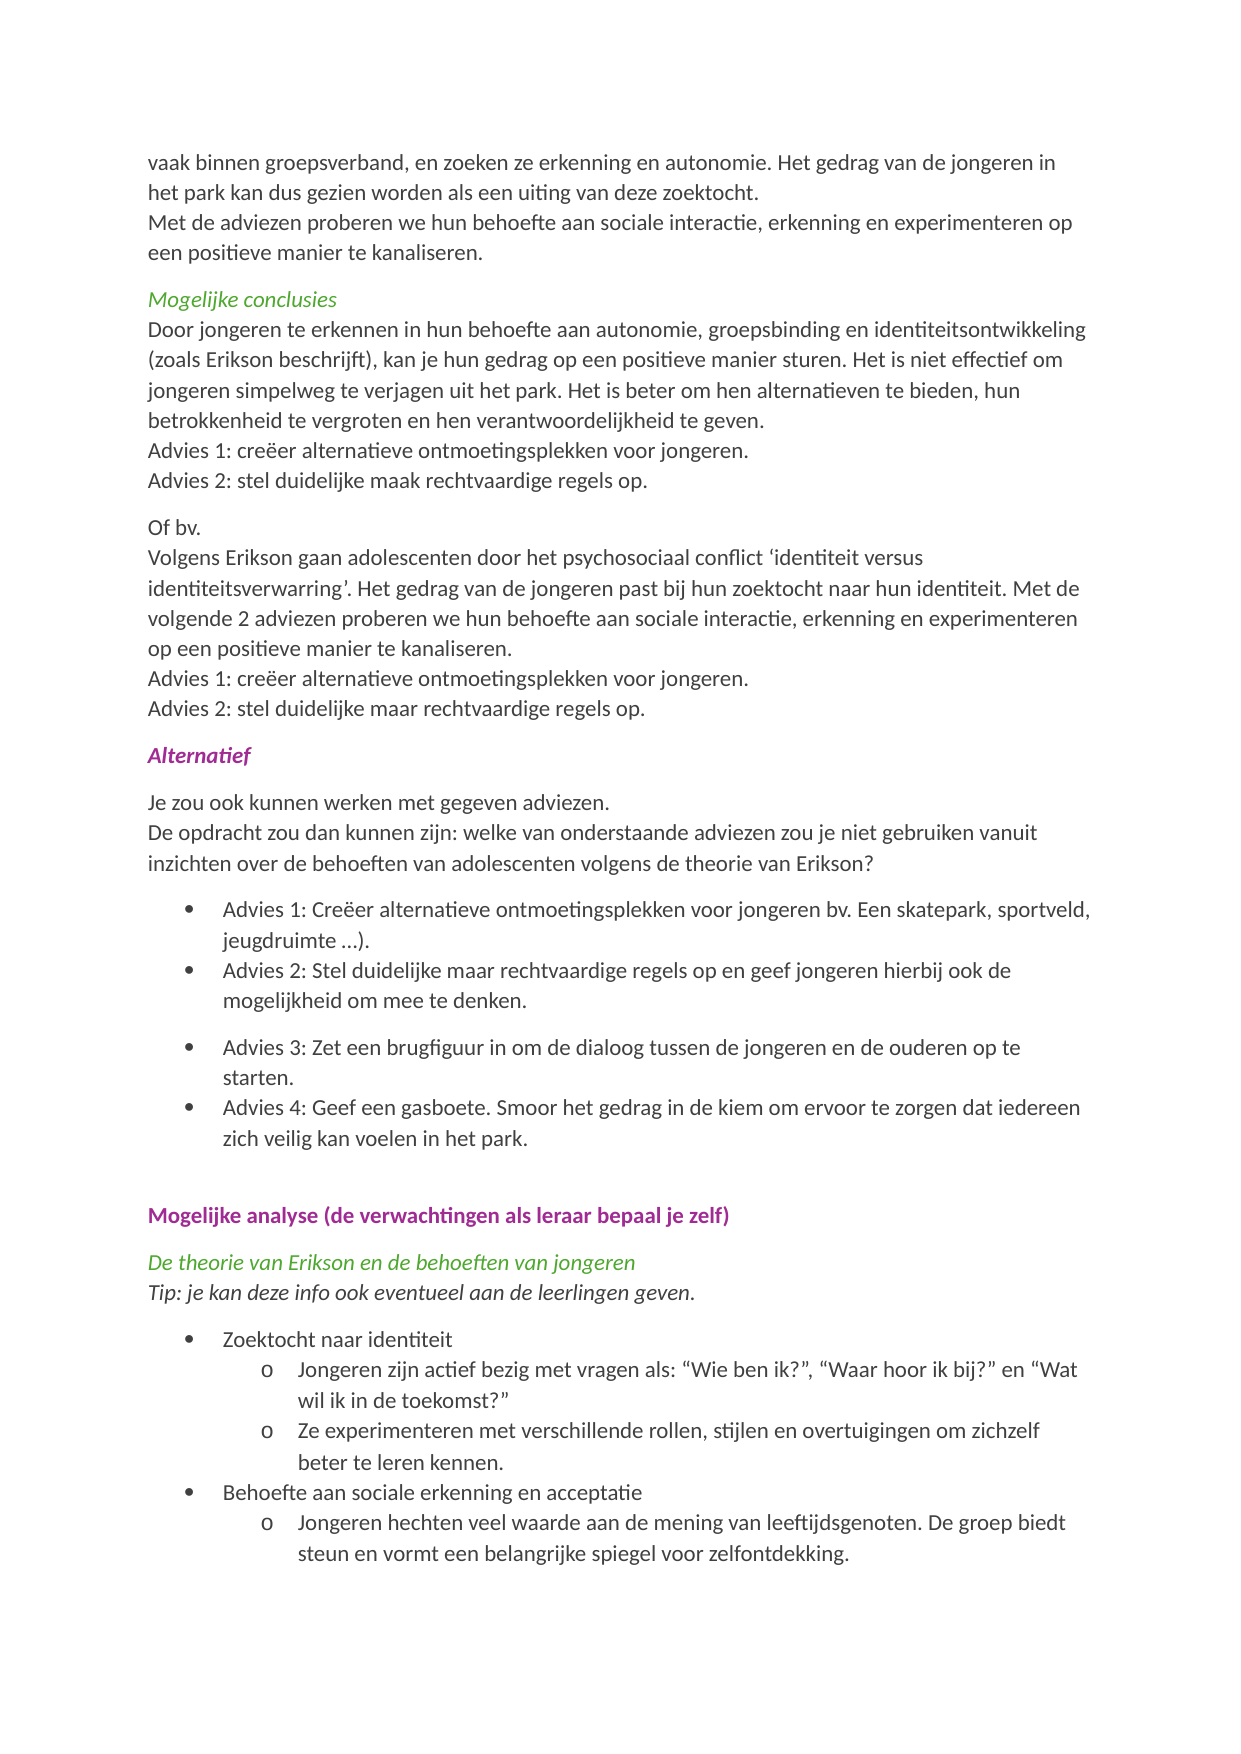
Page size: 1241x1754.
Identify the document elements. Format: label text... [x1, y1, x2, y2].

text Mogelijke conclusies [148, 285, 1093, 313]
list Advies 2: Stel duidelijke maar rechtvaardige regels op en geef jongeren hierbij ook de mogelijkheid om mee te denken.​ [185, 956, 1093, 1014]
list Jongeren zijn actief bezig met vragen als: “Wie ben ik?”, “Waar hoor ik bij?” en “Wat wil ik in de toekomst?”​ [260, 1355, 1093, 1414]
list Advies 1: Creëer alternatieve ontmoetingsplekken voor jongeren bv. Een skatepark, sportveld, jeugdruimte …).​ [185, 896, 1093, 954]
text De theorie van Erikson en de behoeften van jongeren Tip: je kan deze info ook eventueel aan de leerlingen geven. [148, 1248, 1093, 1306]
text Alternatief [148, 741, 1093, 769]
list Jongeren hechten veel waarde aan de mening van leeftijdsgenoten. De groep biedt steun en vormt een belangrijke spiegel voor zelfontdekking.​ [260, 1508, 1093, 1568]
text Mogelijke analyse (de verwachtingen als leraar bepaal je zelf) [148, 1201, 1093, 1229]
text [148, 148, 1093, 266]
list Zoektocht naar identiteit​ [185, 1325, 1093, 1353]
text Door jongeren te erkennen in hun behoefte aan autonomie, groepsbinding en identiteitsontwikkeling (zoals Erikson beschrijft), kan je hun gedrag op een positieve manier sturen. Het is niet effectief om jongeren simpelweg te verjagen uit het park. Het is beter om hen alternatieven te bieden, hun betrokkenheid te vergroten en hen verantwoordelijkheid te geven. Advies 1: creëer alternatieve ontmoetingsplekken voor jongeren. Advies 2: stel duidelijke maak rechtvaardige regels op. [148, 315, 1093, 494]
list Behoefte aan sociale erkenning en acceptatie​ [185, 1478, 1093, 1506]
list Advies 4: Geef een gasboete. Smoor het gedrag in de kiem om ervoor te zorgen dat iedereen zich veilig kan voelen in het park. ​ [185, 1093, 1093, 1152]
list Ze experimenteren met verschillende rollen, stijlen en overtuigingen om zichzelf beter te leren kennen.​ [260, 1416, 1093, 1476]
text Je zou ook kunnen werken met gegeven adviezen. De opdracht zou dan kunnen zijn: welke van onderstaande adviezen zou je niet gebruiken vanuit inzichten over de behoeften van adolescenten volgens de theorie van Erikson? [148, 788, 1093, 877]
text Of bv. Volgens Erikson gaan adolescenten door het psychosociaal conflict ‘identiteit versus identiteitsverwarring’. Het gedrag van de jongeren past bij hun zoektocht naar hun identiteit. Met de volgende 2 adviezen proberen we hun behoefte aan sociale interactie, erkenning en experimenteren op een positieve manier te kanaliseren. Advies 1: creëer alternatieve ontmoetingsplekken voor jongeren. Advies 2: stel duidelijke maar rechtvaardige regels op. [148, 513, 1093, 722]
list Advies 3: Zet een brugfiguur in om de dialoog tussen de jongeren en de ouderen op te starten. ​ [185, 1033, 1093, 1091]
